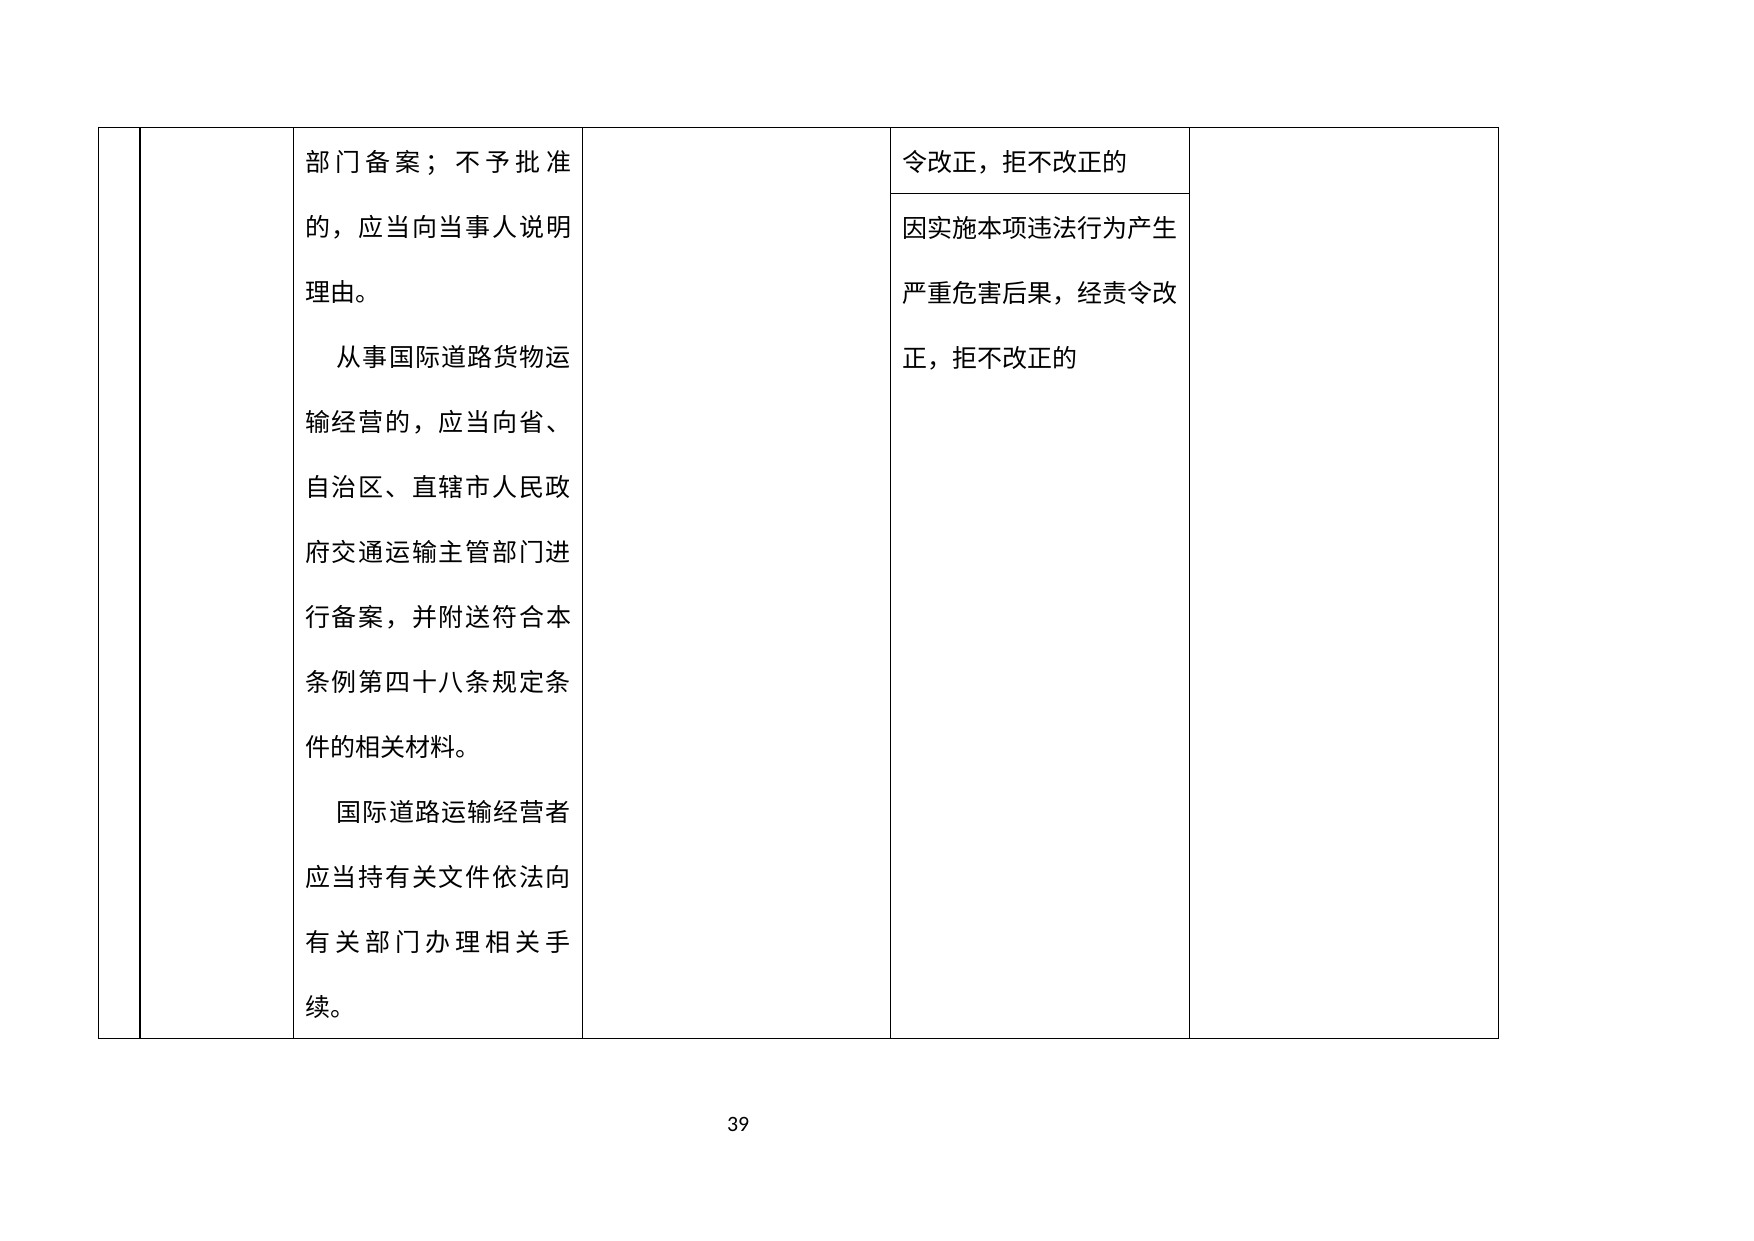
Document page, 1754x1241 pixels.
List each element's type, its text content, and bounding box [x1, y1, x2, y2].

table_cell 因实施本项违法行为产生严重危害后果，经责令改正，拒不改正的 [891, 194, 1189, 1038]
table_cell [891, 128, 1189, 193]
